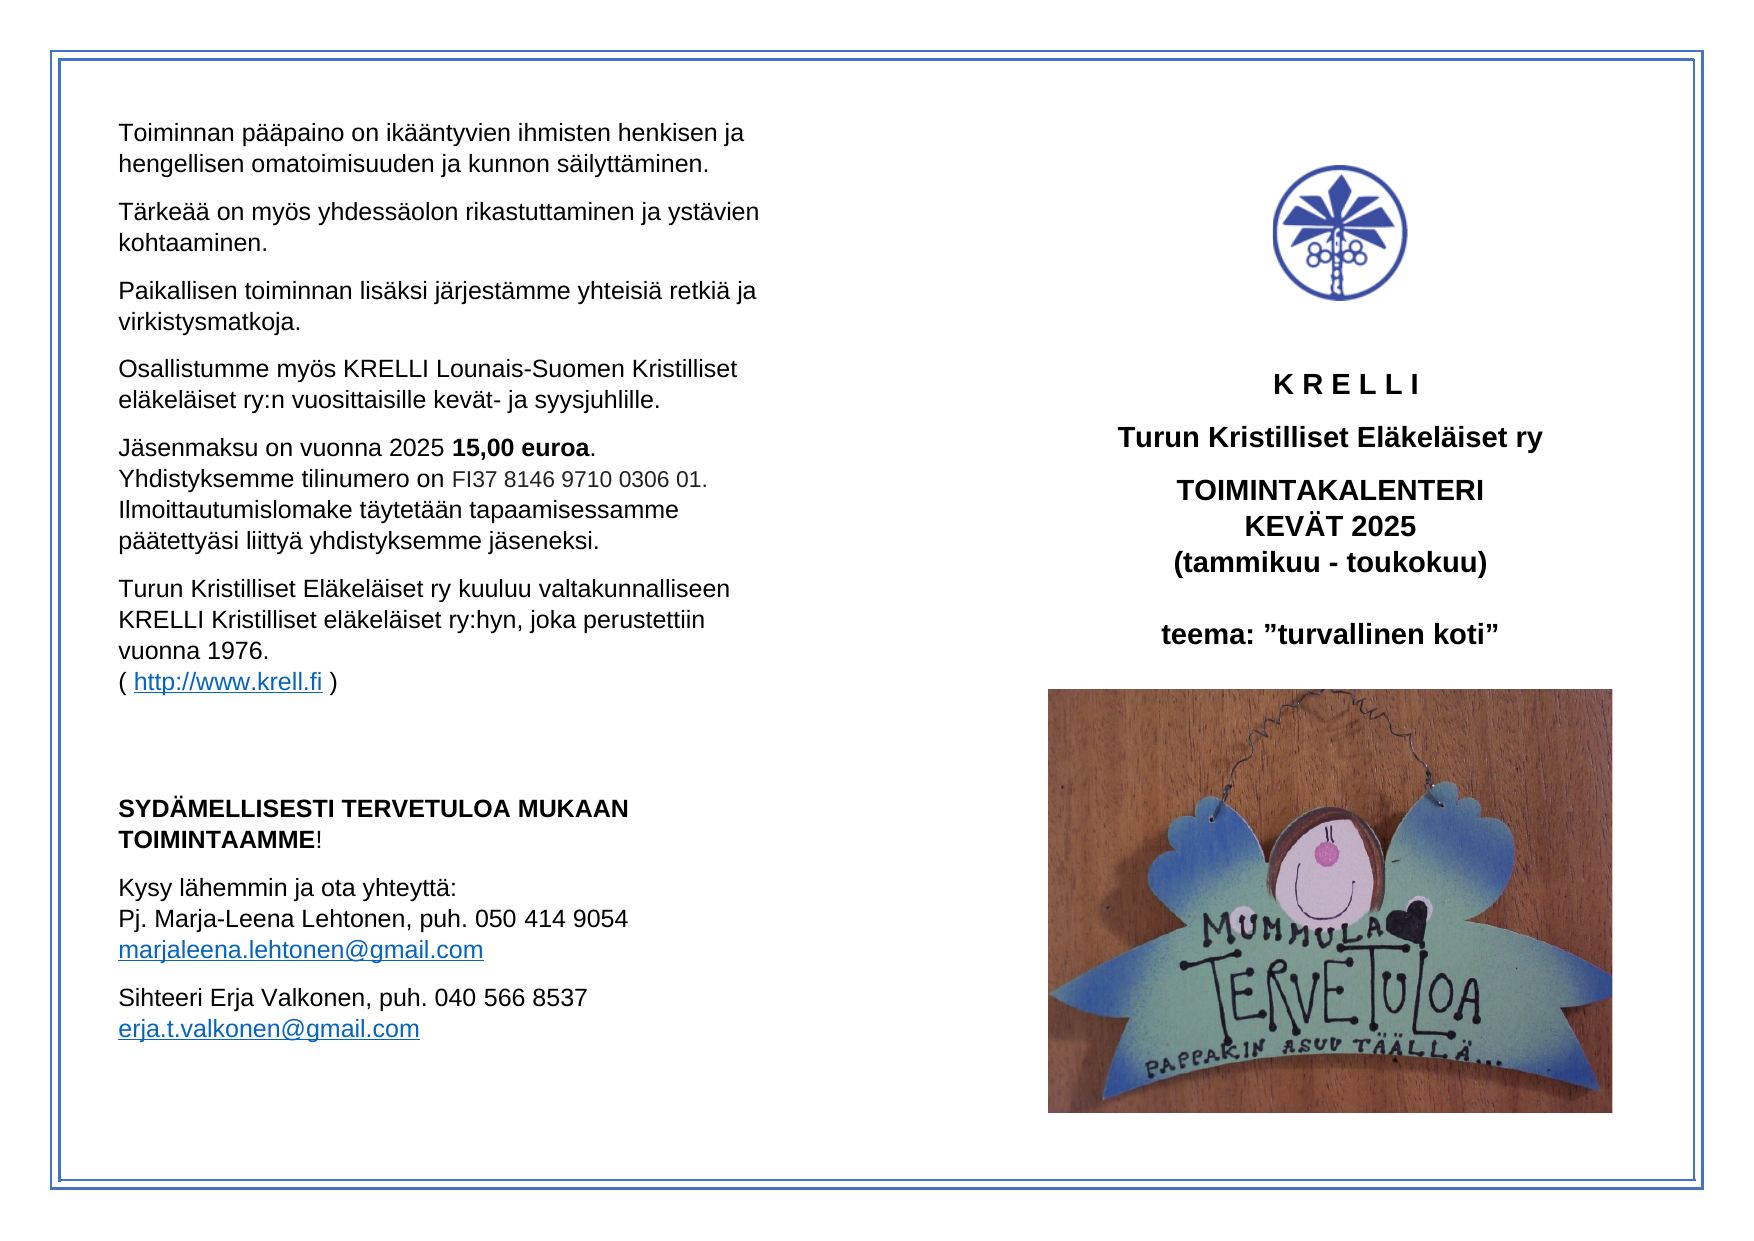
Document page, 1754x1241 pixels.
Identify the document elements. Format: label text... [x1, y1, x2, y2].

text SYDÄMELLISESTI TERVETULOA MUKAAN TOIMINTAAMME! [118, 762, 776, 854]
text Turun Kristilliset Eläkeläiset ry [1001, 420, 1659, 453]
text Toiminnan pääpaino on ikääntyvien ihmisten henkisen ja hengellisen omatoimisuuden ja kunnon säilyttäminen. [118, 118, 776, 178]
text K R E L L I [1137, 367, 1659, 401]
text Paikallisen toiminnan lisäksi järjestämme yhteisiä retkiä ja virkistysmatkoja. [118, 276, 776, 335]
picture [1048, 689, 1613, 1113]
text Osallistumme myös KRELLI Lounais-Suomen Kristilliset eläkeläiset ry:n vuosittaisille kevät- ja syysjuhlille. [118, 354, 776, 414]
text Turun Kristilliset Eläkeläiset ry kuuluu valtakunnalliseen KRELLI Kristilliset eläkeläiset ry:hyn, joka perustettiin vuonna 1976. ( http://www.krell.fi ) [118, 574, 776, 696]
text Tärkeää on myös yhdessäolon rikastuttaminen ja ystävien kohtaaminen. [118, 197, 776, 257]
text Kysy lähemmin ja ota yhteyttä: Pj. Marja-Leena Lehtonen, puh. 050 414 9054 marjaleena.lehtonen@gmail.com [118, 873, 776, 963]
picture [1272, 165, 1409, 301]
text Sihteeri Erja Valkonen, puh. 040 566 8537 erja.t.valkonen@gmail.com [118, 982, 776, 1042]
text Jäsenmaksu on vuonna 2025 15,00 euroa. Yhdistyksemme tilinumero on FI37 8146 9710 0306 01. Ilmoittautumislomake täytetään tapaamisessamme päätettyäsi liittyä yhdistyksemme jäseneksi. [118, 433, 776, 555]
